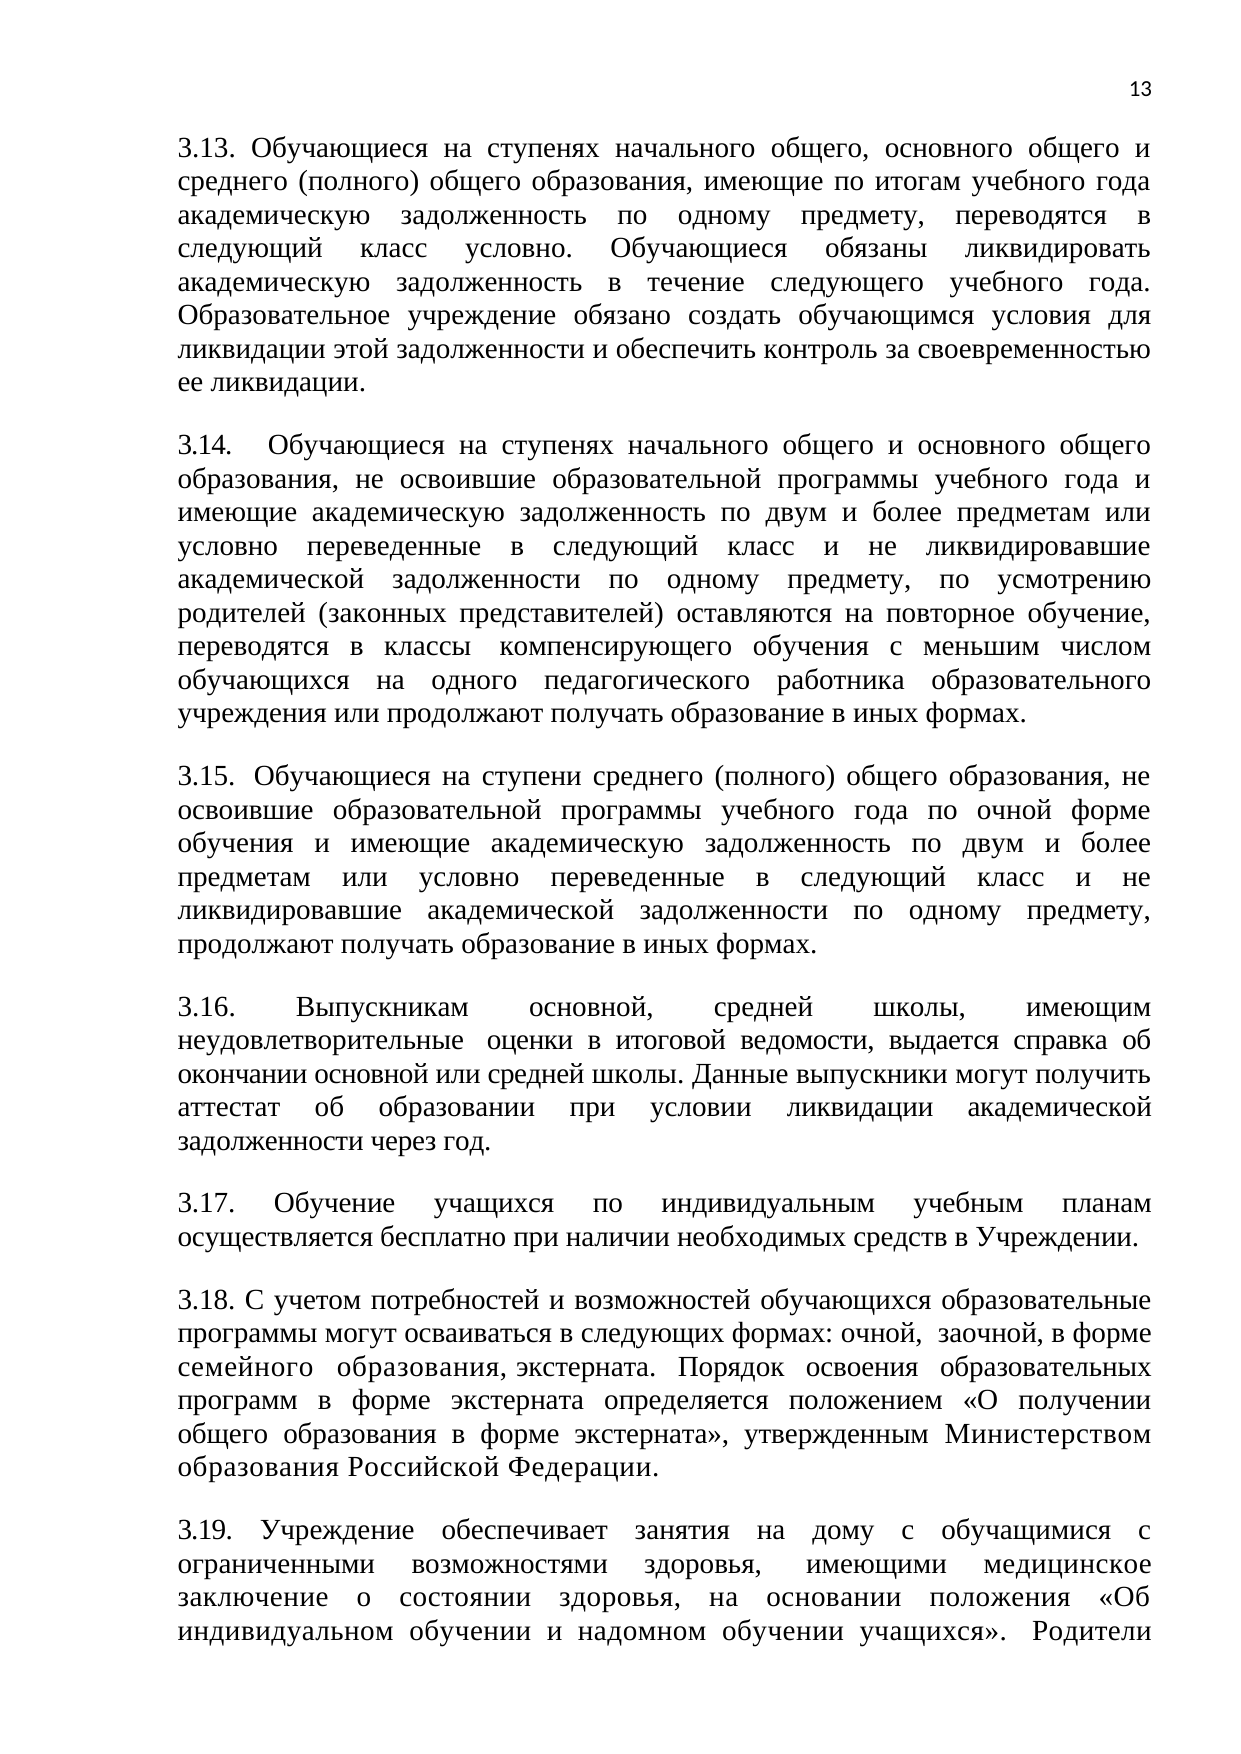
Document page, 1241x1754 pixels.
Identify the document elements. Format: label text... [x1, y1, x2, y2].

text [177, 1512, 1152, 1646]
text 3.18. С учетом потребностей и возможностей обучающихся образовательные программы могут осваиваться в следующих формах: очной, заочной, в форме семейного образования, экстерната. Порядок освоения образовательных программ в форме экстерната определяется положением «О получении общего образования в форме экстерната», утвержденным Министерством образования Российской Федерации. [177, 1282, 1152, 1483]
text 3.16. Выпускникам основной, средней школы, имеющим неудовлетворительные оценки в итоговой ведомости, выдается справка об окончании основной или средней школы. Данные выпускники могут получить аттестат об образовании при условии ликвидации академической задолженности через год. [177, 989, 1152, 1156]
text 3.13. Обучающиеся на ступенях начального общего, основного общего и среднего (полного) общего образования, имеющие по итогам учебного года академическую задолженность по одному предмету, переводятся в следующий класс условно. Обучающиеся обязаны ликвидировать академическую задолженность в течение следующего учебного года. Образовательное учреждение обязано создать обучающимся условия для ликвидации этой задолженности и обеспечить контроль за своевременностью ее ликвидации. [177, 130, 1152, 398]
text 3.17. Обучение учащихся по индивидуальным учебным планам осуществляется бесплатно при наличии необходимых средств в Учреждении. [177, 1186, 1152, 1253]
text 3.14. Обучающиеся на ступенях начального общего и основного общего образования, не освоившие образовательной программы учебного года и имеющие академическую задолженность по двум и более предметам или условно переведенные в следующий класс и не ликвидировавшие академической задолженности по одному предмету, по усмотрению родителей (законных представителей) оставляются на повторное обучение, переводятся в классы компенсирующего обучения с меньшим числом обучающихся на одного педагогического работника образовательного учреждения или продолжают получать образование в иных формах. [177, 427, 1152, 729]
text 3.15. Обучающиеся на ступени среднего (полного) общего образования, не освоившие образовательной программы учебного года по очной форме обучения и имеющие академическую задолженность по двум и более предметам или условно переведенные в следующий класс и не ликвидировавшие академической задолженности по одному предмету, продолжают получать образование в иных формах. [177, 758, 1152, 959]
